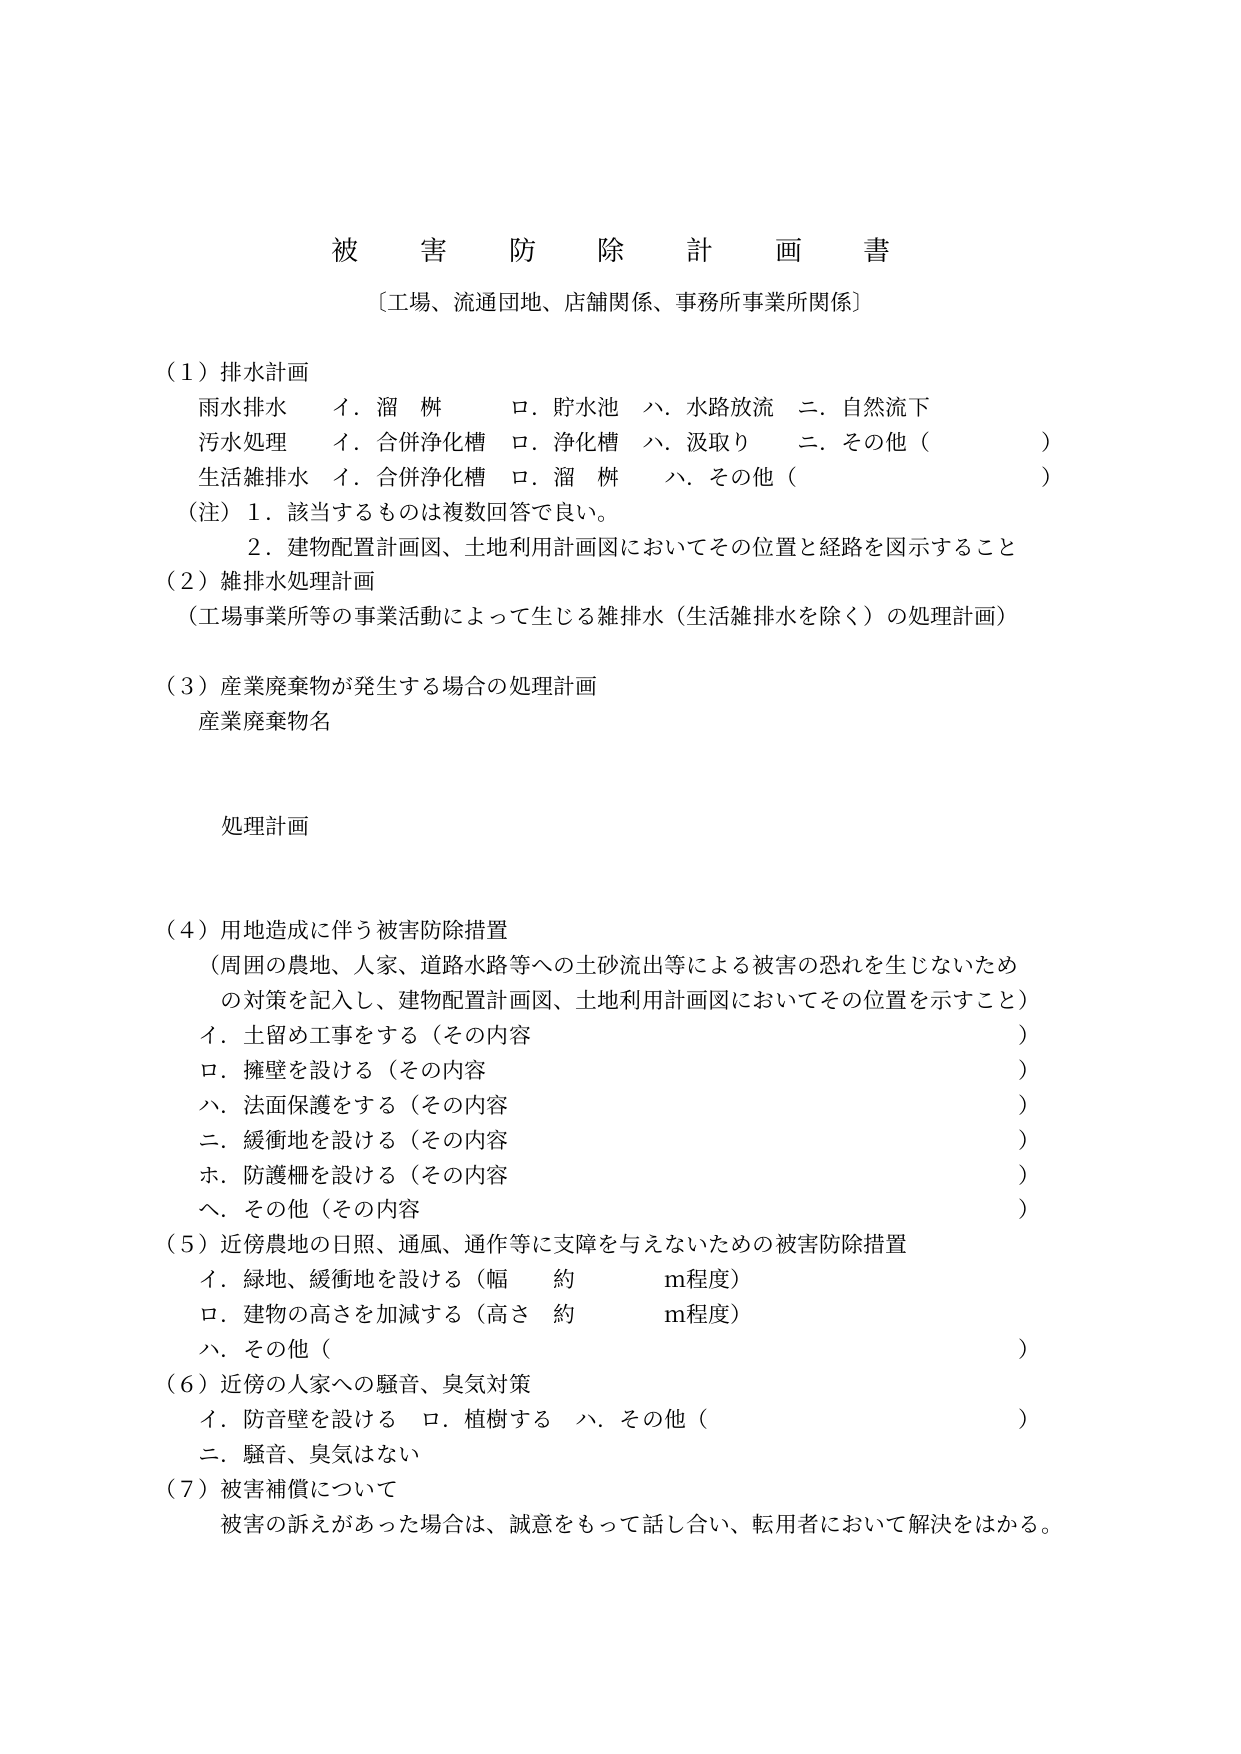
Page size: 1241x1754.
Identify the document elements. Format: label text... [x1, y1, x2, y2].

text 被 害 防 除 計 画 書 [154, 214, 1086, 284]
text （３）産業廃棄物が発生する場合の処理計画 [154, 668, 1086, 702]
text （２）雑排水処理計画 [154, 563, 1086, 598]
text ２．建物配置計画図、土地利用計画図においてその位置と経路を図示すること [243, 528, 1086, 563]
text イ．防音壁を設ける ロ．植樹する ハ．その他（ ） [154, 1400, 1086, 1435]
text （７）被害補償について [154, 1470, 1086, 1505]
text ハ．その他（ ） [154, 1331, 1086, 1366]
text （工場事業所等の事業活動によって生じる雑排水（生活雑排水を除く）の処理計画） [154, 598, 1086, 633]
text 処理計画 [221, 807, 1086, 842]
text ホ．防護柵を設ける（その内容 ） [154, 1156, 1086, 1191]
text の対策を記入し、建物配置計画図、土地利用計画図においてその位置を示すこと） [154, 982, 1086, 1017]
text （周囲の農地、人家、道路水路等への土砂流出等による被害の恐れを生じないため [198, 947, 1086, 982]
text イ．土留め工事をする（その内容 ） [154, 1017, 1086, 1051]
text ロ．擁壁を設ける（その内容 ） [154, 1051, 1086, 1086]
text ニ．緩衝地を設ける（その内容 ） [154, 1121, 1086, 1156]
text イ．緑地、緩衝地を設ける（幅 約 ｍ程度） [154, 1261, 1086, 1296]
text 生活雑排水 イ．合併浄化槽 ロ．溜 桝 ハ．その他（ ） [154, 458, 1086, 493]
text ヘ．その他（その内容 ） [154, 1191, 1086, 1226]
text ロ．建物の高さを加減する（高さ 約 ｍ程度） [154, 1296, 1086, 1331]
text ニ．騒音、臭気はない [198, 1435, 1086, 1470]
text （１）排水計画 [154, 353, 1086, 388]
text 産業廃棄物名 [154, 702, 1086, 737]
text （注）１．該当するものは複数回答で良い。 [154, 493, 1086, 528]
text 汚水処理 イ．合併浄化槽 ロ．浄化槽 ハ．汲取り ニ．その他（ ） [154, 423, 1086, 458]
text 被害の訴えがあった場合は、誠意をもって話し合い、転用者において解決をはかる。 [154, 1505, 1086, 1540]
text （６）近傍の人家への騒音、臭気対策 [154, 1366, 1086, 1400]
text ハ．法面保護をする（その内容 ） [154, 1086, 1086, 1121]
text （４）用地造成に伴う被害防除措置 [154, 912, 1086, 947]
text 〔工場、流通団地、店舗関係、事務所事業所関係〕 [154, 284, 1086, 319]
text 雨水排水 イ．溜 桝 ロ．貯水池 ハ．水路放流 ニ．自然流下 [154, 388, 1086, 423]
text （５）近傍農地の日照、通風、通作等に支障を与えないための被害防除措置 [154, 1226, 1086, 1261]
